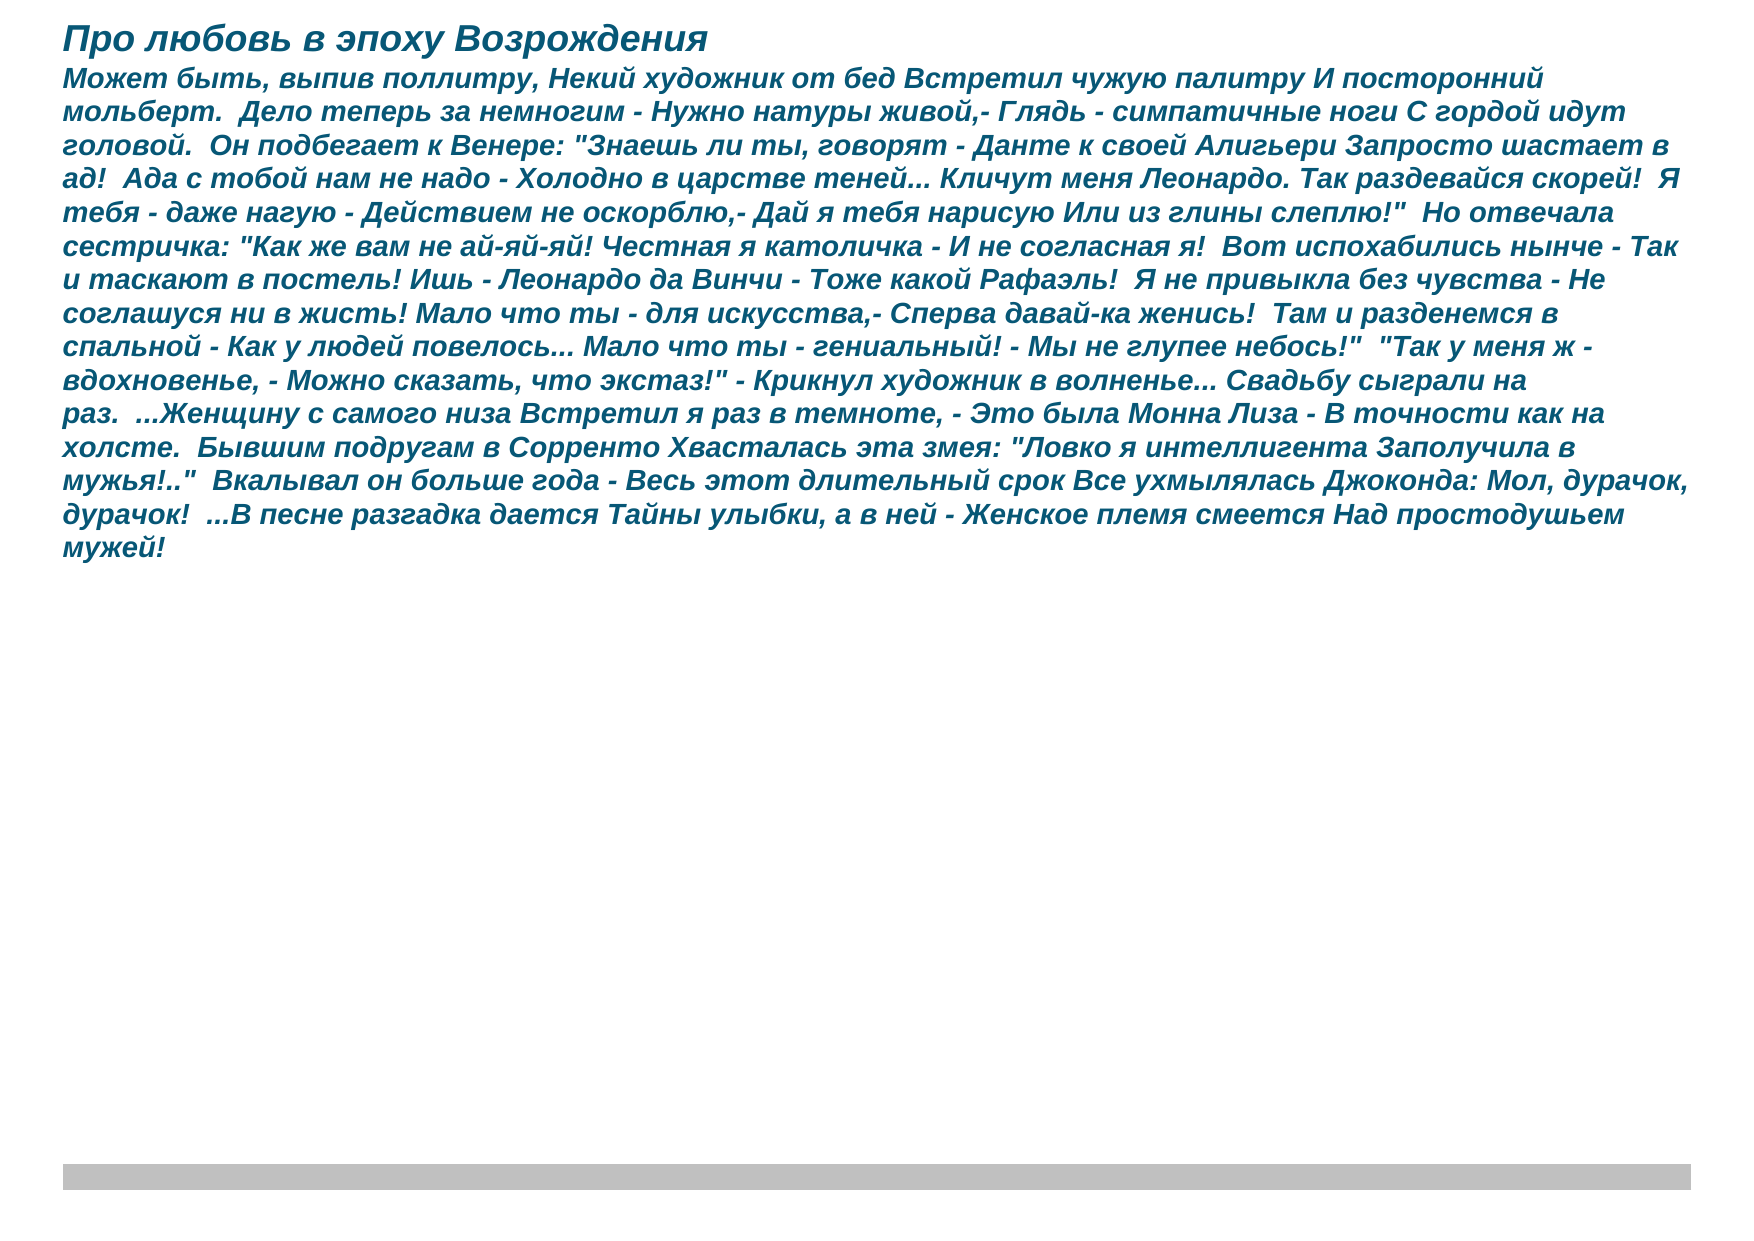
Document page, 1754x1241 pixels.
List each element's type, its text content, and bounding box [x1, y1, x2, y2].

text Может быть, выпив поллитру, [62, 61, 1691, 564]
subtitle Про любовь в эпоху Возрождения [62, 17, 1691, 60]
